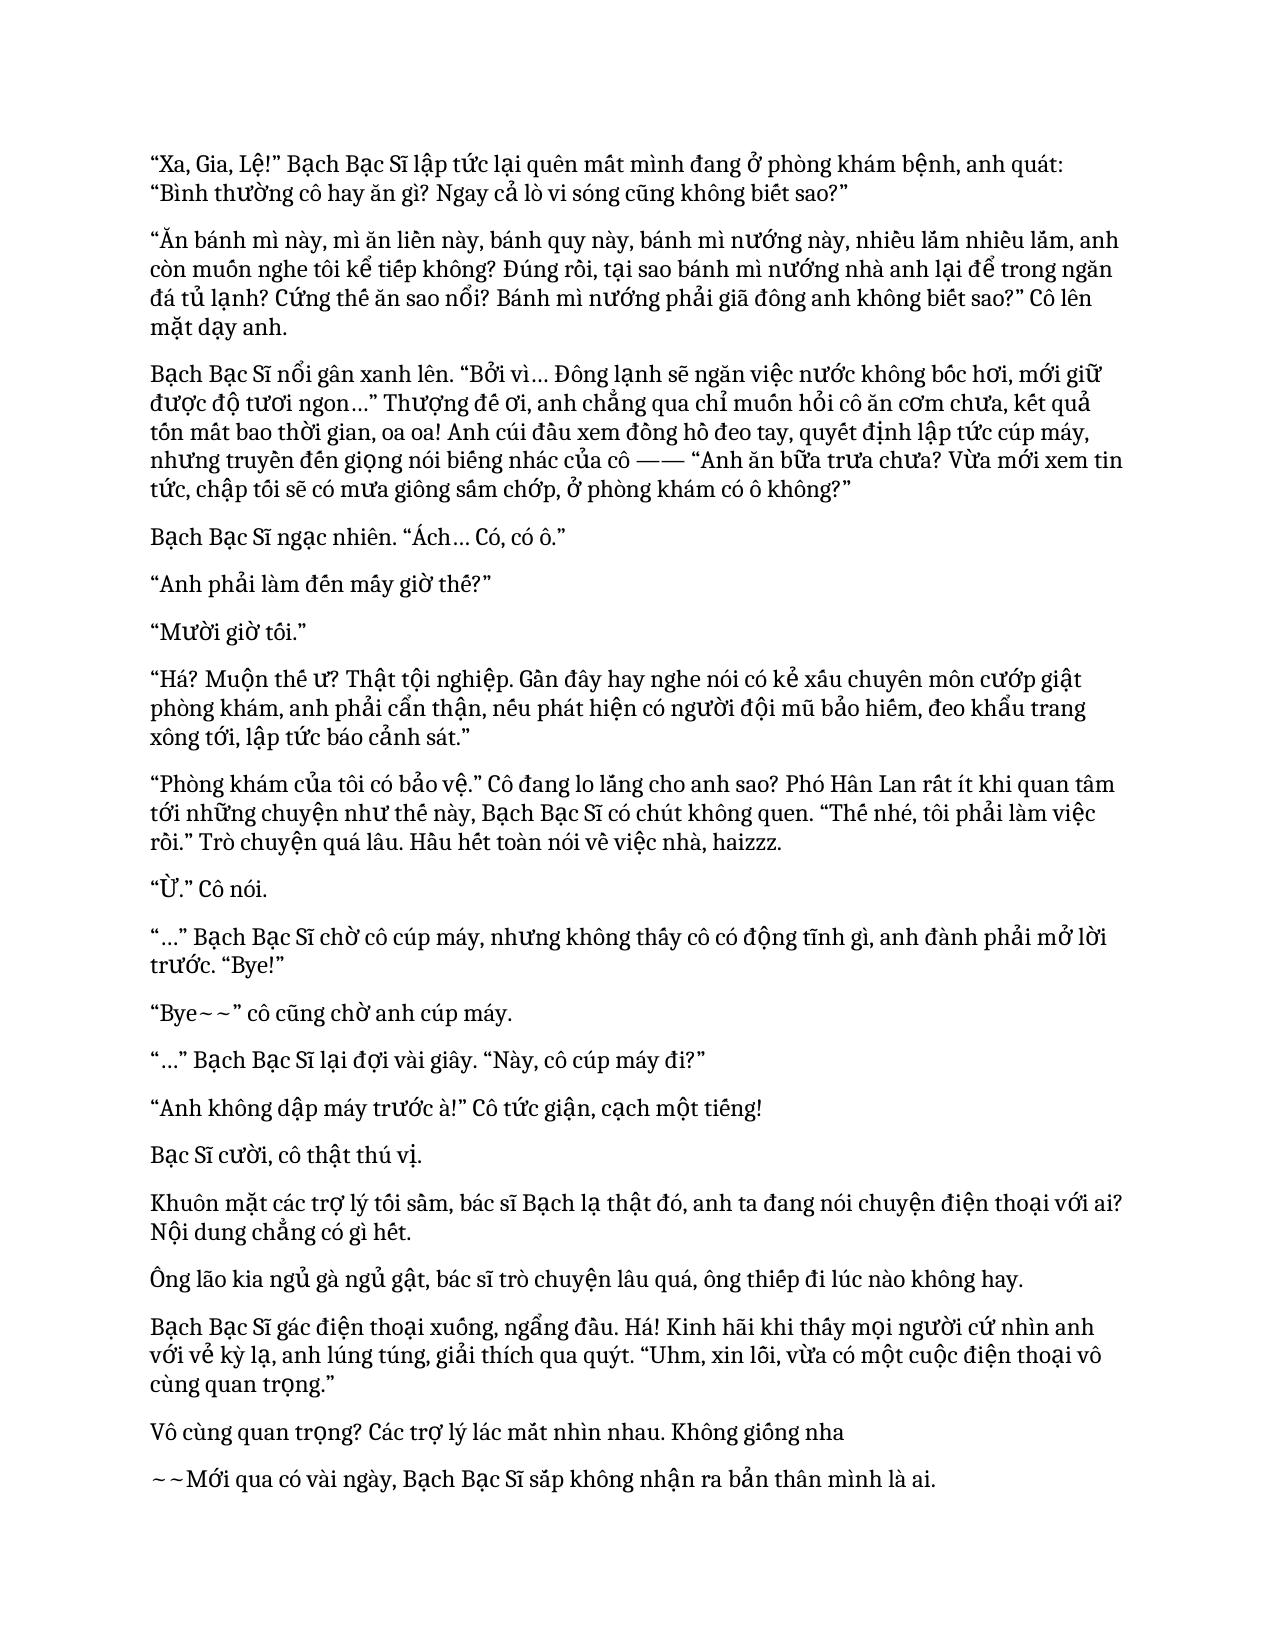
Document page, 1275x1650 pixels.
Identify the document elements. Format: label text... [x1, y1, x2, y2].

text “Ừ.” Cô nói. [150, 875, 1125, 904]
text “Xa, Gia, Lệ!” Bạch Bạc Sĩ lập tức lại quên mất mình đang ở phòng khám bệnh, anh quát: “Bình thường cô hay ăn gì? Ngay cả lò vi sóng cũng không biết sao?” [150, 150, 1125, 207]
text Vô cùng quan trọng? Các trợ lý lác mắt nhìn nhau. Không giống nha [150, 1417, 1125, 1446]
text Bạch Bạc Sĩ ngạc nhiên. “Ách… Có, có ô.” [150, 522, 1125, 551]
text Bạch Bạc Sĩ gác điện thoại xuống, ngẩng đầu. Há! Kinh hãi khi thấy mọi người cứ nhìn anh với vẻ kỳ lạ, anh lúng túng, giải thích qua quýt. “Uhm, xin lỗi, vừa có một cuộc điện thoại vô cùng quan trọng.” [150, 1312, 1125, 1399]
text “Anh phải làm đến mấy giờ thế?” [150, 570, 1125, 599]
text “…” Bạch Bạc Sĩ chờ cô cúp máy, nhưng không thấy cô có động tĩnh gì, anh đành phải mở lời trước. “Bye!” [150, 922, 1125, 980]
text “Bye~~” cô cũng chờ anh cúp máy. [150, 999, 1125, 1027]
text Bạc Sĩ cười, cô thật thú vị. [150, 1141, 1125, 1170]
text Bạch Bạc Sĩ nổi gân xanh lên. “Bởi vì… Đông lạnh sẽ ngăn việc nước không bốc hơi, mới giữ được độ tươi ngon…” Thượng đế ơi, anh chẳng qua chỉ muốn hỏi cô ăn cơm chưa, kết quả tốn mất bao thời gian, oa oa! Anh cúi đầu xem đồng hồ đeo tay, quyết định lập tức cúp máy, nhưng truyền đến giọng nói biếng nhác của cô —— “Anh ăn bữa trưa chưa? Vừa mới xem tin tức, chập tối sẽ có mưa giông sấm chớp, ở phòng khám có ô không?” [150, 360, 1125, 504]
text Ông lão kia ngủ gà ngủ gật, bác sĩ trò chuyện lâu quá, ông thiếp đi lúc nào không hay. [150, 1265, 1125, 1294]
text “Há? Muộn thế ư? Thật tội nghiệp. Gần đây hay nghe nói có kẻ xấu chuyên môn cướp giật phòng khám, anh phải cẩn thận, nếu phát hiện có người đội mũ bảo hiếm, đeo khẩu trang xông tới, lập tức báo cảnh sát.” [150, 665, 1125, 751]
text “Anh không dập máy trước à!” Cô tức giận, cạch một tiếng! [150, 1094, 1125, 1122]
text “Mười giờ tối.” [150, 617, 1125, 646]
text “Phòng khám của tôi có bảo vệ.” Cô đang lo lắng cho anh sao? Phó Hân Lan rất ít khi quan tâm tới những chuyện như thế này, Bạch Bạc Sĩ có chút không quen. “Thế nhé, tôi phải làm việc rồi.” Trò chuyện quá lâu. Hầu hết toàn nói về việc nhà, haizzz. [150, 770, 1125, 856]
text ~~Mới qua có vài ngày, Bạch Bạc Sĩ sắp không nhận ra bản thân mình là ai. [150, 1465, 1125, 1494]
text “Ăn bánh mì này, mì ăn liền này, bánh quy này, bánh mì nướng này, nhiều lắm nhiều lắm, anh còn muốn nghe tôi kể tiếp không? Đúng rồi, tại sao bánh mì nướng nhà anh lại để trong ngăn đá tủ lạnh? Cứng thế ăn sao nổi? Bánh mì nướng phải giã đông anh không biết sao?” Cô lên mặt dạy anh. [150, 226, 1125, 341]
text “…” Bạch Bạc Sĩ lại đợi vài giây. “Này, cô cúp máy đi?” [150, 1046, 1125, 1075]
text Khuôn mặt các trợ lý tối sầm, bác sĩ Bạch lạ thật đó, anh ta đang nói chuyện điện thoại với ai? Nội dung chẳng có gì hết. [150, 1189, 1125, 1246]
